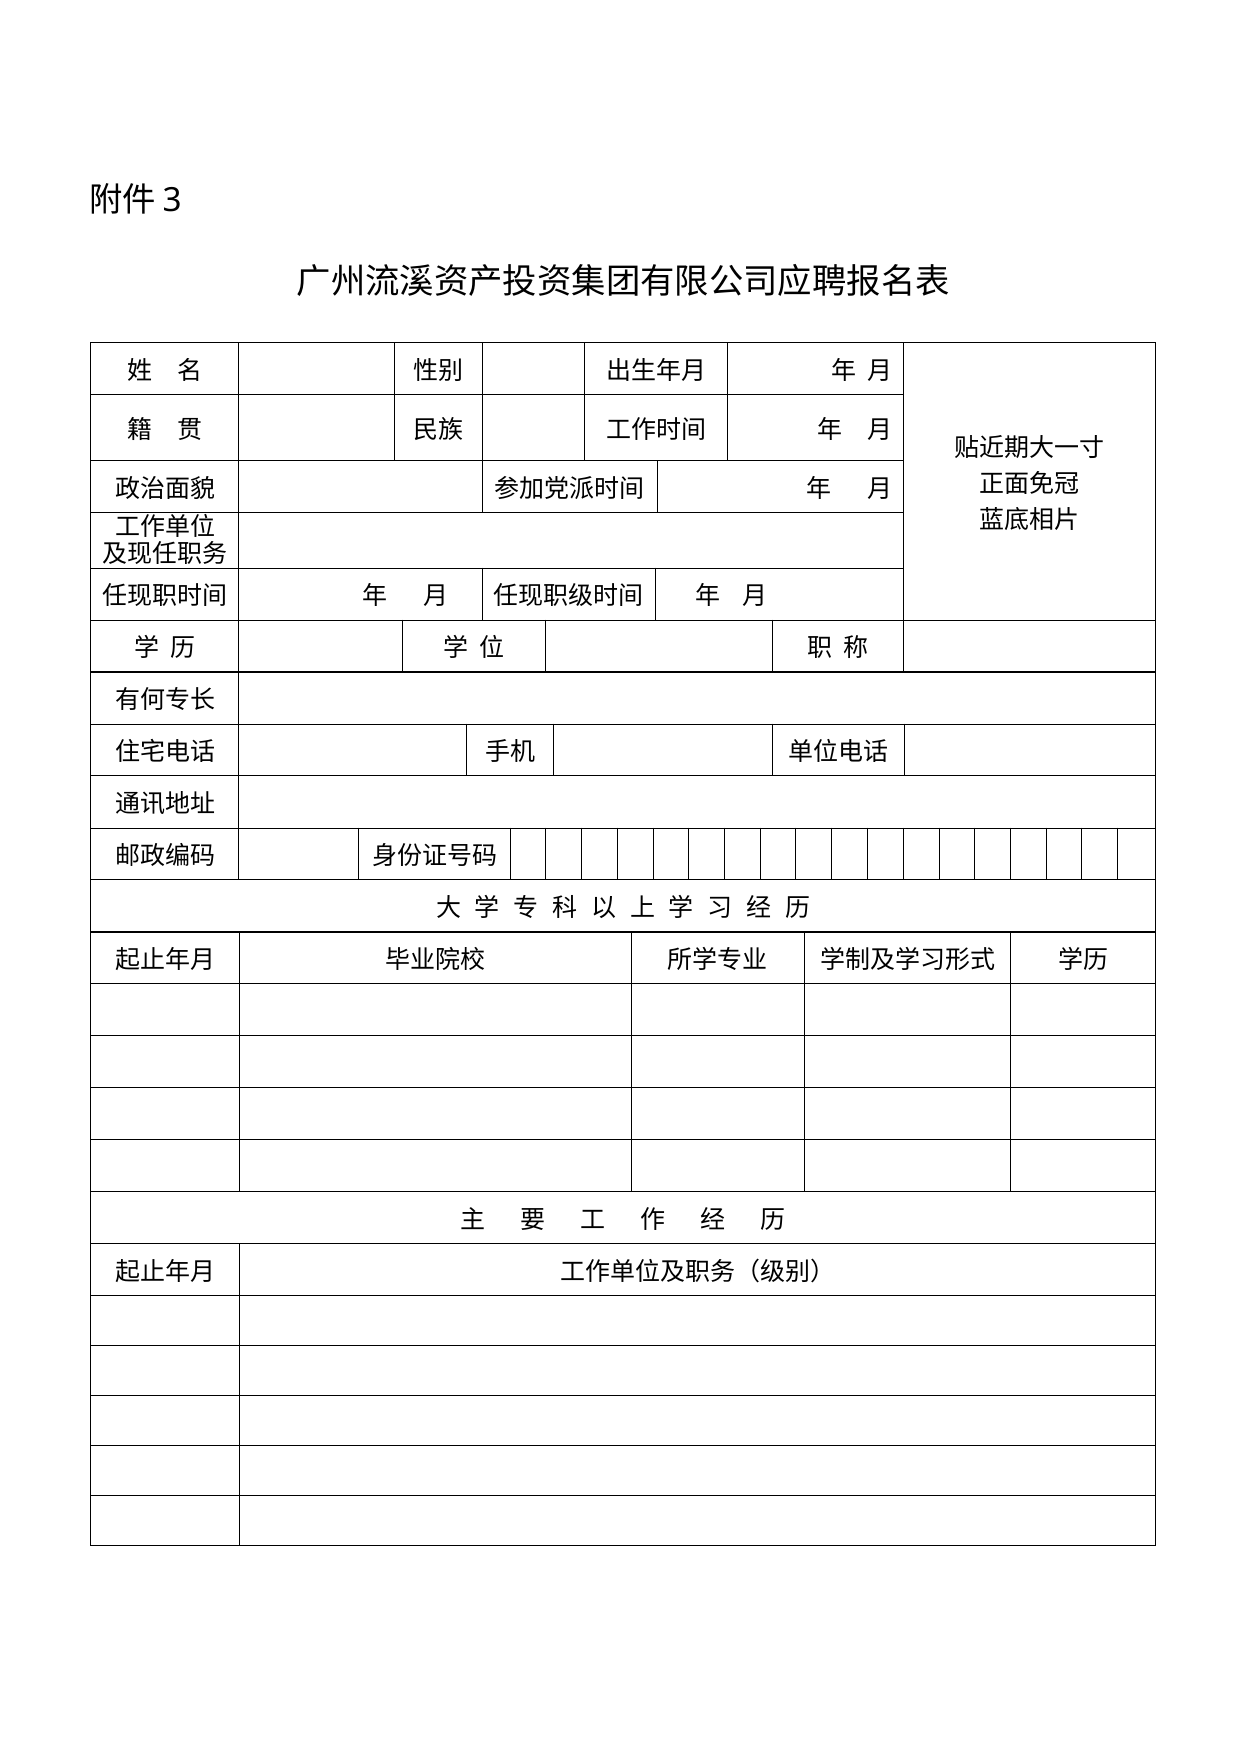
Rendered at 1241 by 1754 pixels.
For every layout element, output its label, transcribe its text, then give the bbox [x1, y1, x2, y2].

table_cell 邮政编码 [91, 829, 238, 879]
table_cell 参加党派时间 [483, 461, 657, 512]
table_cell 起止年月 [91, 933, 239, 983]
table_cell [1047, 829, 1081, 879]
table_cell [1011, 829, 1046, 879]
table_cell [239, 621, 402, 671]
table_cell 任现职时间 [91, 569, 238, 619]
table_cell 工作单位及职务（级别） [240, 1244, 1155, 1295]
table_cell [582, 829, 617, 879]
table_cell 学 位 [403, 621, 545, 671]
table_cell [239, 829, 358, 879]
table_header [239, 343, 394, 394]
table_cell [905, 725, 1155, 775]
table_header [483, 343, 584, 394]
table_cell 民族 [395, 395, 482, 460]
table_cell [546, 829, 581, 879]
table_cell [689, 829, 724, 879]
table_cell [240, 1496, 1155, 1545]
table_cell [239, 461, 482, 512]
table_cell 工作单位 及现任职务 [91, 513, 238, 567]
table_cell [904, 829, 939, 879]
table_cell [91, 1446, 239, 1495]
table_cell 学历 [1011, 933, 1155, 983]
table_cell [904, 621, 1155, 671]
table_cell [240, 1446, 1155, 1495]
table_cell 手机 [467, 725, 553, 775]
table_cell 职 称 [773, 621, 903, 671]
table_cell [1011, 1140, 1155, 1191]
table_cell 主要工作经历 [91, 1192, 1155, 1243]
table_cell [239, 673, 1155, 723]
table_cell [632, 1088, 804, 1139]
table_cell 大学专科以上学习经历 [91, 880, 1155, 931]
table_cell 通讯地址 [91, 776, 238, 827]
table_cell [91, 1346, 239, 1395]
table_cell 所学专业 [632, 933, 804, 983]
table_header 贴近期大一寸 正面免冠 蓝底相片 [904, 343, 1155, 619]
table_cell [796, 829, 831, 879]
table_cell 学 历 [91, 621, 238, 671]
table_cell 单位电话 [773, 725, 904, 775]
table_cell [91, 1296, 239, 1345]
table_header 出生年月 [585, 343, 727, 394]
table_cell [240, 1396, 1155, 1445]
table_cell [632, 1140, 804, 1191]
table_cell [868, 829, 903, 879]
table_cell 毕业院校 [240, 933, 631, 983]
table_cell [91, 1396, 239, 1445]
table_cell [240, 1296, 1155, 1345]
table_cell 任现职级时间 [483, 569, 655, 619]
table_cell [239, 395, 394, 460]
table_cell 政治面貌 [91, 461, 238, 512]
table_cell [483, 395, 584, 460]
table_cell [1082, 829, 1117, 879]
table_cell 起止年月 [91, 1244, 239, 1295]
table_cell [91, 984, 239, 1035]
table_cell [761, 829, 795, 879]
table_header 性别 [395, 343, 482, 394]
table_cell [1118, 829, 1155, 879]
table_cell [239, 725, 466, 775]
table_header 姓 名 [91, 343, 238, 394]
table_cell [91, 1496, 239, 1545]
table_cell [240, 984, 631, 1035]
table_cell 工作时间 [585, 395, 727, 460]
table_cell [546, 621, 772, 671]
text 附件3 [89, 165, 1092, 230]
table_cell [91, 1088, 239, 1139]
table_header 年 月 [728, 343, 903, 394]
table_cell [940, 829, 974, 879]
table_cell [240, 1036, 631, 1087]
table_cell 学制及学习形式 [805, 933, 1010, 983]
table_cell [805, 1036, 1010, 1087]
table_cell 身份证号码 [359, 829, 510, 879]
table_cell [240, 1088, 631, 1139]
table_cell 年 月 [656, 569, 903, 619]
text 广州流溪资产投资集团有限公司应聘报名表 [153, 246, 1092, 311]
table_cell [554, 725, 772, 775]
table_cell [618, 829, 653, 879]
table_cell 籍 贯 [91, 395, 238, 460]
table_cell [1011, 1036, 1155, 1087]
table_cell [632, 1036, 804, 1087]
table_cell [805, 1088, 1010, 1139]
table_cell 住宅电话 [91, 725, 238, 775]
table_cell [239, 513, 903, 567]
table_cell [654, 829, 688, 879]
table_cell [975, 829, 1010, 879]
table_cell 年 月 [728, 395, 903, 460]
table_cell [632, 984, 804, 1035]
table_cell [240, 1346, 1155, 1395]
table_cell [805, 984, 1010, 1035]
table_cell [805, 1140, 1010, 1191]
table_cell 有何专长 [91, 673, 238, 723]
table_cell [1011, 1088, 1155, 1139]
table_cell [832, 829, 867, 879]
table_cell [511, 829, 545, 879]
table_cell [91, 1140, 239, 1191]
table_cell 年 月 [658, 461, 903, 512]
table_cell [239, 776, 1155, 827]
table_cell [91, 1036, 239, 1087]
table_cell [1011, 984, 1155, 1035]
table_cell [240, 1140, 631, 1191]
table_cell 年 月 [239, 569, 482, 619]
table_cell [725, 829, 760, 879]
